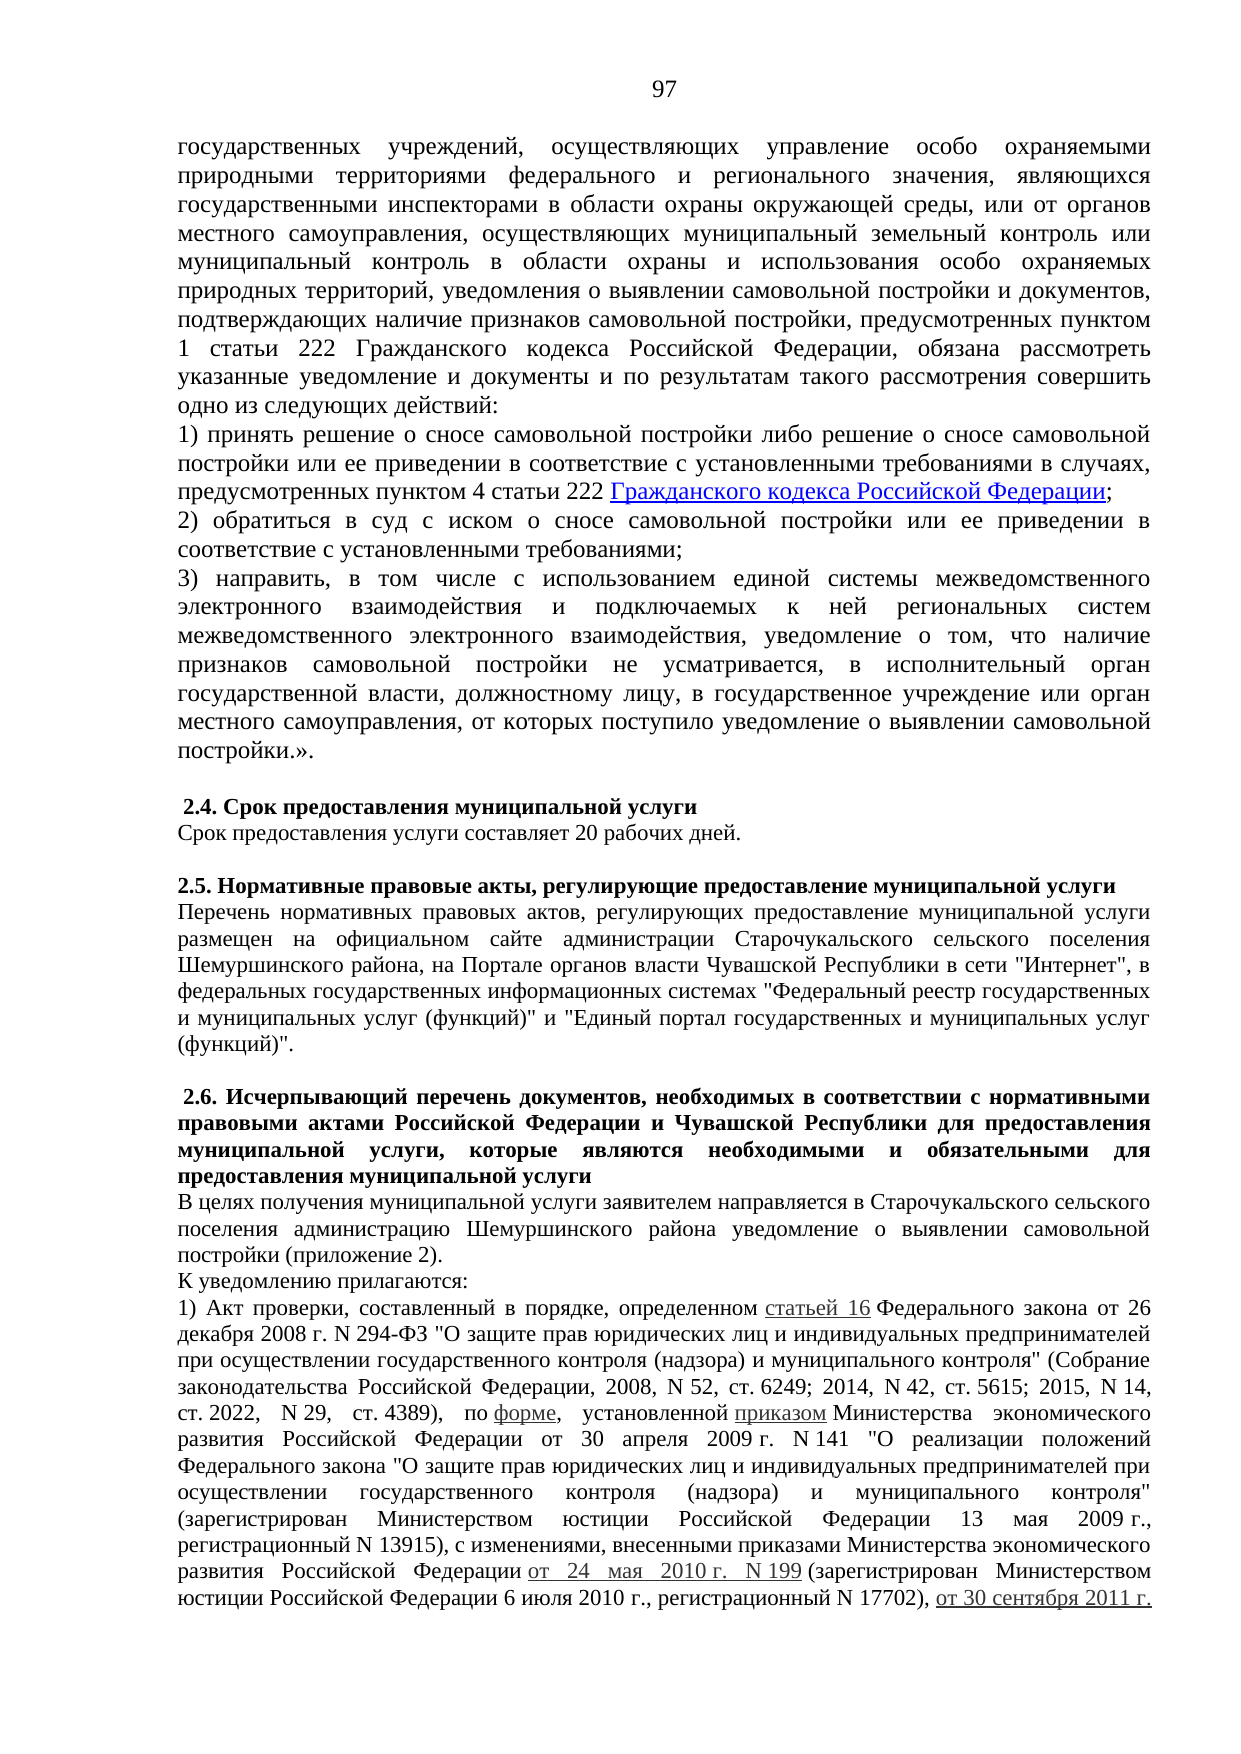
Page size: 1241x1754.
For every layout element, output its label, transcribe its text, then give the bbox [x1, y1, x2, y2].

text 3) направить, в том числе с использованием единой системы межведомственного электронного взаимодействия и подключаемых к ней региональных систем межведомственного электронного взаимодействия, уведомление о том, что наличие признаков самовольной постройки не усматривается, в исполнительный орган государственной власти, должностному лицу, в государственное учреждение или орган местного самоуправления, от которых поступило уведомление о выявлении самовольной постройки.». [177, 563, 1152, 764]
text 2.4. Срок предоставления муниципальной услуги [177, 793, 1152, 819]
text 2.5. Нормативные правовые акты, регулирующие предоставление муниципальной услуги [177, 872, 1152, 898]
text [177, 1294, 1152, 1610]
text 2.6. Исчерпывающий перечень документов, необходимых в соответствии с нормативными правовыми актами Российской Федерации и Чувашской Республики для предоставления муниципальной услуги, которые являются необходимыми и обязательными для предоставления муниципальной услуги [177, 1083, 1152, 1188]
text 2) обратиться в суд с иском о сносе самовольной постройки или ее приведении в соответствие с установленными требованиями; [177, 505, 1152, 563]
text К уведомлению прилагаются: [177, 1267, 1152, 1294]
text Перечень нормативных правовых актов, регулирующих предоставление муниципальной услуги размещен на официальном сайте администрации Старочукальского сельского поселения Шемуршинского района, на Портале органов власти Чувашской Республики в сети "Интернет", в федеральных государственных информационных системах "Федеральный реестр государственных и муниципальных услуг (функций)" и "Единый портал государственных и муниципальных услуг (функций)". [177, 898, 1152, 1057]
text 1) принять решение о сносе самовольной постройки либо решение о сносе самовольной постройки или ее приведении в соответствие с установленными требованиями в случаях, предусмотренных пунктом 4 статьи 222 Гражданского кодекса Российской Федерации; [177, 419, 1152, 505]
text Срок предоставления услуги составляет 20 рабочих дней. [177, 819, 1152, 846]
text В целях получения муниципальной услуги заявителем направляется в Старочукальского сельского поселения администрацию Шемуршинского района уведомление о выявлении самовольной постройки (приложение 2). [177, 1188, 1152, 1267]
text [177, 131, 1152, 419]
